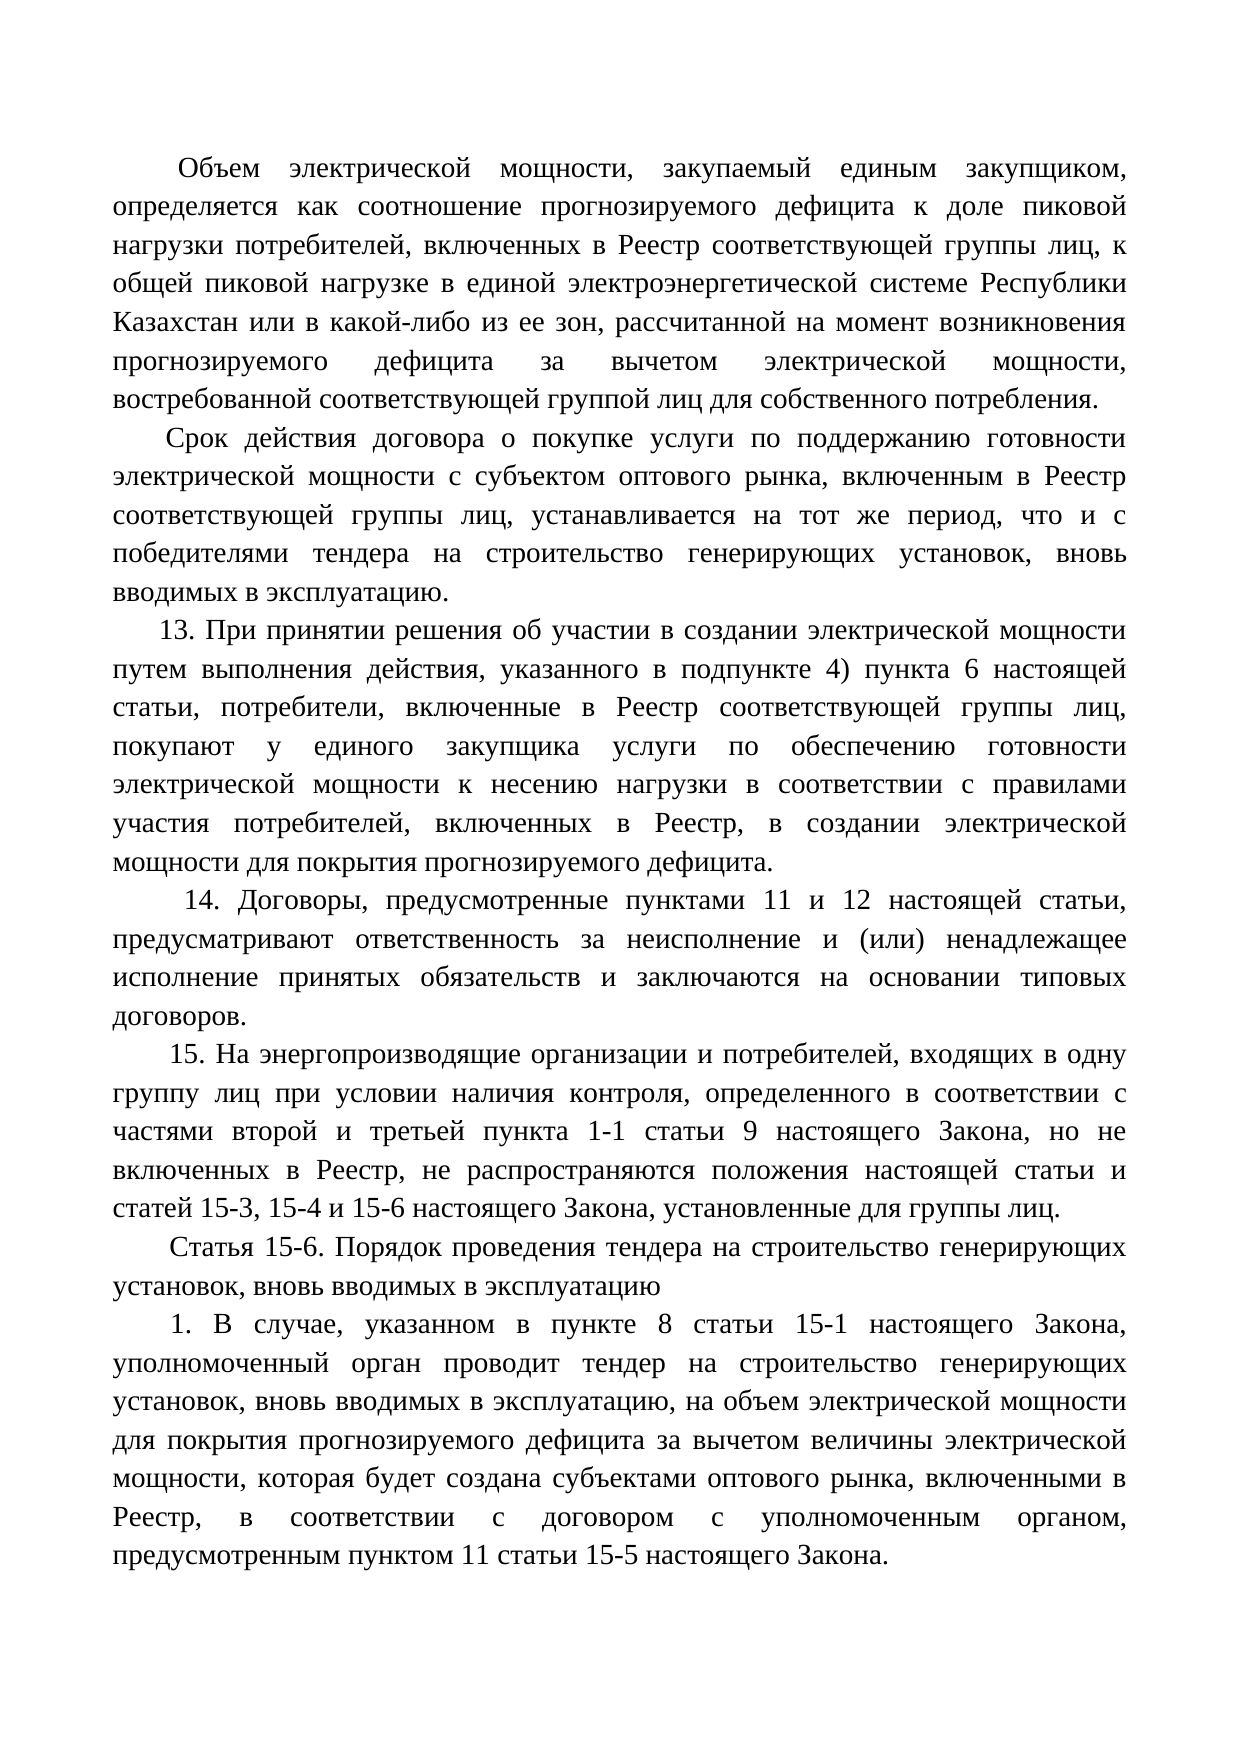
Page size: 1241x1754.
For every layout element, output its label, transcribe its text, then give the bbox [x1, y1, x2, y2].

text Статья 15-6. Порядок проведения тендера на строительство генерирующих установок, вновь вводимых в эксплуатацию [112, 1229, 1128, 1301]
text 15. На энергопроизводящие организации и потребителей, входящих в одну группу лиц при условии наличия контроля, определенного в соответствии с частями второй и третьей пункта 1-1 статьи 9 настоящего Закона, но не включенных в Реестр, не распространяются положения настоящей статьи и статей 15-3, 15-4 и 15-6 настоящего Закона, установленные для группы лиц. [112, 1036, 1128, 1224]
text 1. В случае, указанном в пункте 8 статьи 15-1 настоящего Закона, уполномоченный орган проводит тендер на строительство генерирующих установок, вновь вводимых в эксплуатацию, на объем электрической мощности для покрытия прогнозируемого дефицита за вычетом величины электрической мощности, которая будет создана субъектами оптового рынка, включенными в Реестр, в соответствии с договором с уполномоченным органом, предусмотренным пунктом 11 статьи 15-5 настоящего Закона. [112, 1306, 1128, 1571]
text Срок действия договора о покупке услуги по поддержанию готовности электрической мощности с субъектом оптового рынка, включенным в Реестр соответствующей группы лиц, устанавливается на тот же период, что и с победителями тендера на строительство генерирующих установок, вновь вводимых в эксплуатацию. [112, 420, 1128, 607]
text 14. Договоры, предусмотренные пунктами 11 и 12 настоящей статьи, предусматривают ответственность за неисполнение и (или) ненадлежащее исполнение принятых обязательств и заключаются на основании типовых договоров. [112, 882, 1128, 1031]
text Объем электрической мощности, закупаемый единым закупщиком, определяется как соотношение прогнозируемого дефицита к доле пиковой нагрузки потребителей, включенных в Реестр соответствующей группы лиц, к общей пиковой нагрузке в единой электроэнергетической системе Республики Казахстан или в какой-либо из ее зон, рассчитанной на момент возникновения прогнозируемого дефицита за вычетом электрической мощности, востребованной соответствующей группой лиц для собственного потребления. [112, 150, 1128, 415]
text 13. При принятии решения об участии в создании электрической мощности путем выполнения действия, указанного в подпункте 4) пункта 6 настоящей статьи, потребители, включенные в Реестр соответствующей группы лиц, покупают у единого закупщика услуги по обеспечению готовности электрической мощности к несению нагрузки в соответствии с правилами участия потребителей, включенных в Реестр, в создании электрической мощности для покрытия прогнозируемого дефицита. [112, 612, 1128, 877]
